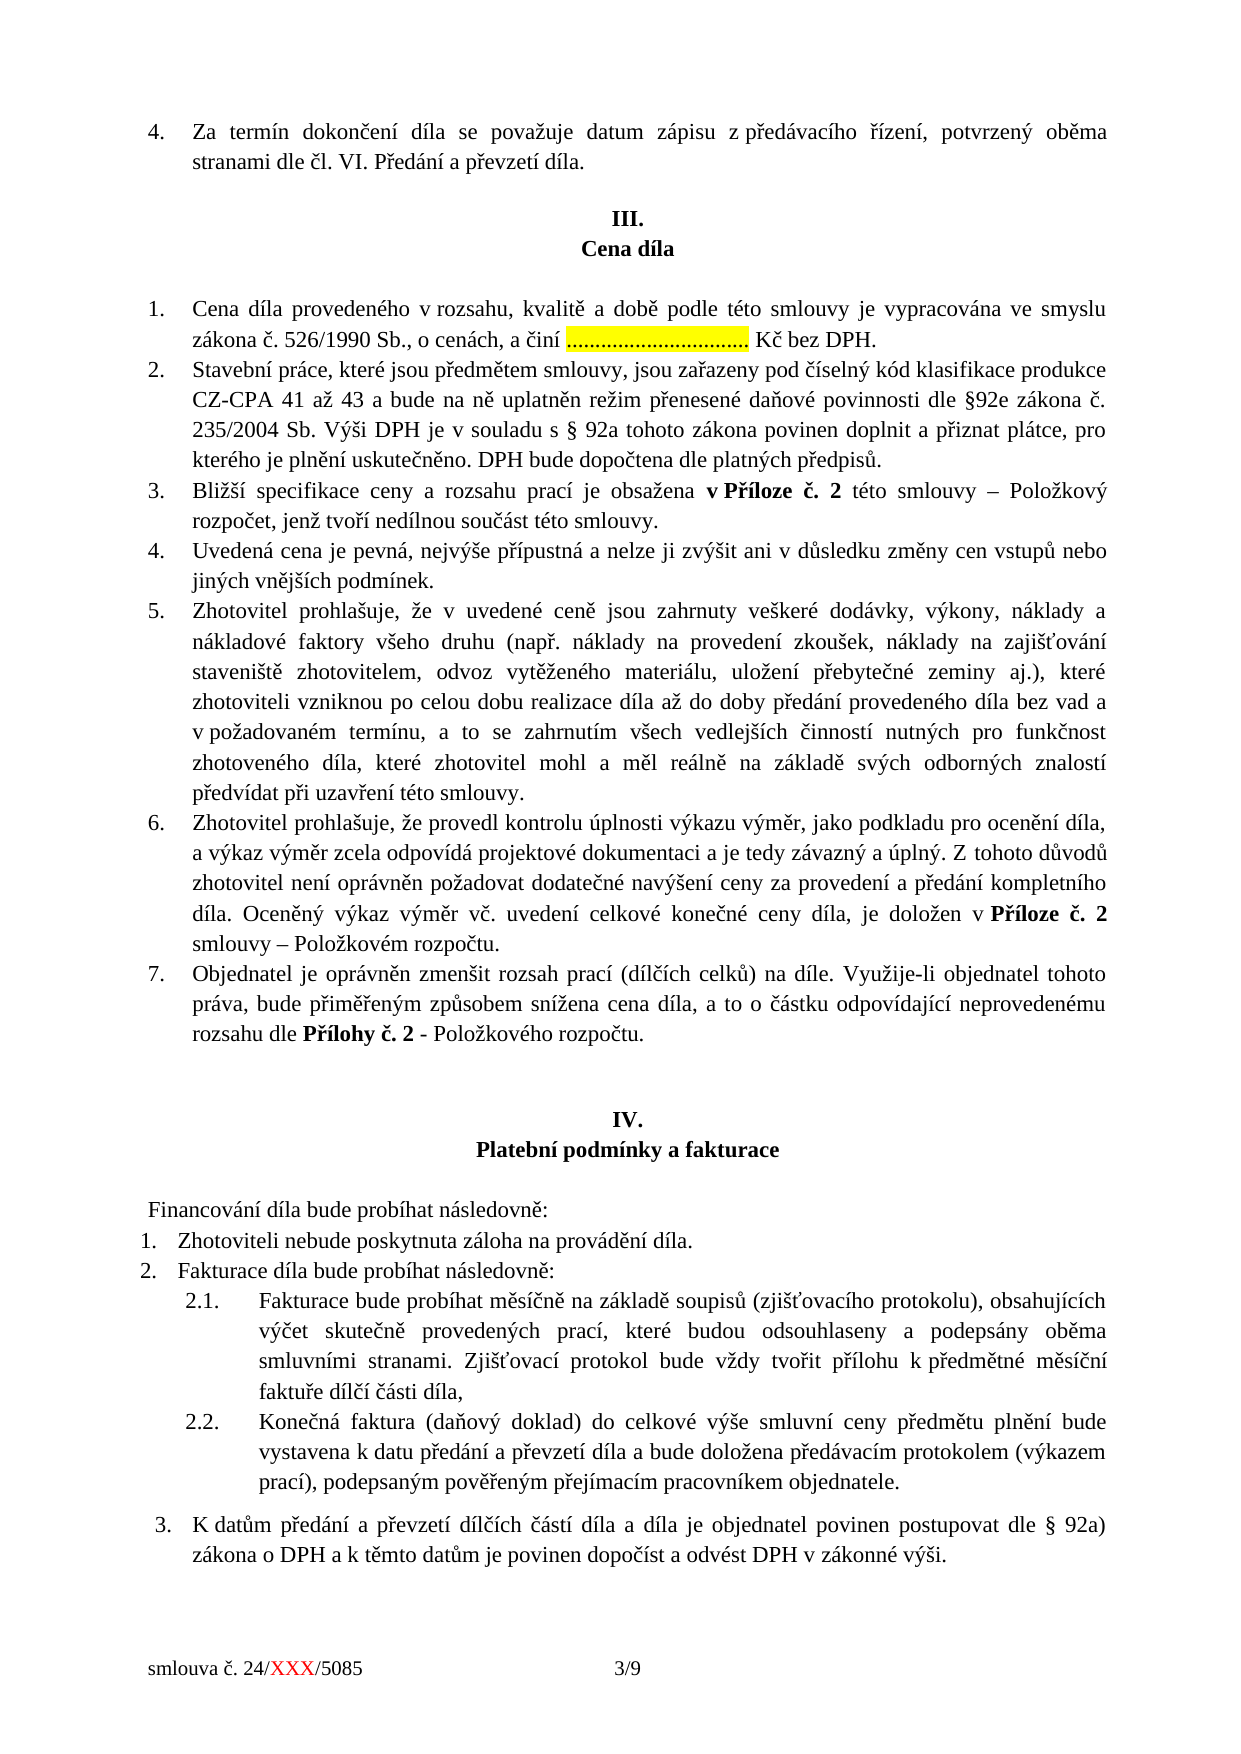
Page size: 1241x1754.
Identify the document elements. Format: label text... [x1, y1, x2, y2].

list Fakturace bude probíhat měsíčně na základě soupisů (zjišťovacího protokolu), obsahujících výčet skutečně provedených prací, které budou odsouhlaseny a podepsány oběma smluvními stranami. Zjišťovací protokol bude vždy tvořit přílohu k předmětné měsíční faktuře dílčí části díla, [185, 1287, 1107, 1404]
list Objednatel je oprávněn zmenšit rozsah prací (dílčích celků) na díle. Využije-li objednatel tohoto práva, bude přiměřeným způsobem snížena cena díla, a to o částku odpovídající neprovedenému rozsahu dle Přílohy č. 2 - Položkového rozpočtu. [148, 960, 1107, 1047]
list Konečná faktura (daňový doklad) do celkové výše smluvní ceny předmětu plnění bude vystavena k datu předání a převzetí díla a bude doložena předávacím protokolem (výkazem prací), podepsaným pověřeným přejímacím pracovníkem objednatele. [185, 1408, 1107, 1495]
list Fakturace díla bude probíhat následovně: [140, 1257, 1107, 1283]
list Uvedená cena je pevná, nejvýše přípustná a nelze ji zvýšit ani v důsledku změny cen vstupů nebo jiných vnějších podmínek. [148, 537, 1107, 594]
text Platební podmínky a fakturace [148, 1136, 1107, 1162]
list Zhotovitel prohlašuje, že provedl kontrolu úplnosti výkazu výměr, jako podkladu pro ocenění díla, a výkaz výměr zcela odpovídá projektové dokumentaci a je tedy závazný a úplný. Z tohoto důvodů zhotovitel není oprávněn požadovat dodatečné navýšení ceny za provedení a předání kompletního díla. Oceněný výkaz výměr vč. uvedení celkové konečné ceny díla, je doložen v Příloze č. 2 smlouvy – Položkovém rozpočtu. [148, 809, 1107, 956]
list Za termín dokončení díla se považuje datum zápisu z předávacího řízení, potvrzený oběma stranami dle čl. VI. Předání a převzetí díla. [148, 118, 1107, 175]
text Cena díla [148, 235, 1107, 261]
list Cena díla provedeného v rozsahu, kvalitě a době podle této smlouvy je vypracována ve smyslu zákona č. 526/1990 Sb., o cenách, a činí ................................ Kč bez DPH. [148, 296, 1107, 352]
list Bližší specifikace ceny a rozsahu prací je obsažena v Příloze č. 2 této smlouvy – Položkový rozpočet, jenž tvoří nedílnou součást této smlouvy. [148, 477, 1107, 533]
list Zhotoviteli nebude poskytnuta záloha na provádění díla. [140, 1227, 1107, 1253]
text III. [148, 205, 1107, 231]
list Zhotovitel prohlašuje, že v uvedené ceně jsou zahrnuty veškeré dodávky, výkony, náklady a nákladové faktory všeho druhu (např. náklady na provedení zkoušek, náklady na zajišťování staveniště zhotovitelem, odvoz vytěženého materiálu, uložení přebytečné zeminy aj.), které zhotoviteli vzniknou po celou dobu realizace díla až do doby předání provedeného díla bez vad a v požadovaném termínu, a to se zahrnutím všech vedlejších činností nutných pro funkčnost zhotoveného díla, které zhotovitel mohl a měl reálně na základě svých odborných znalostí předvídat při uzavření této smlouvy. [148, 598, 1107, 805]
list Stavební práce, které jsou předmětem smlouvy, jsou zařazeny pod číselný kód klasifikace produkce CZ-CPA 41 až 43 a bude na ně uplatněn režim přenesené daňové povinnosti dle §92e zákona č. 235/2004 Sb. Výši DPH je v souladu s § 92a tohoto zákona povinen doplnit a přiznat plátce, pro kterého je plnění uskutečněno. DPH bude dopočtena dle platných předpisů. [148, 356, 1107, 473]
text Financování díla bude probíhat následovně: [148, 1197, 1107, 1223]
text IV. [148, 1106, 1107, 1132]
list K datům předání a převzetí dílčích částí díla a díla je objednatel povinen postupovat dle § 92a) zákona o DPH a k těmto datům je povinen dopočíst a odvést DPH v zákonné výši. [154, 1511, 1107, 1568]
